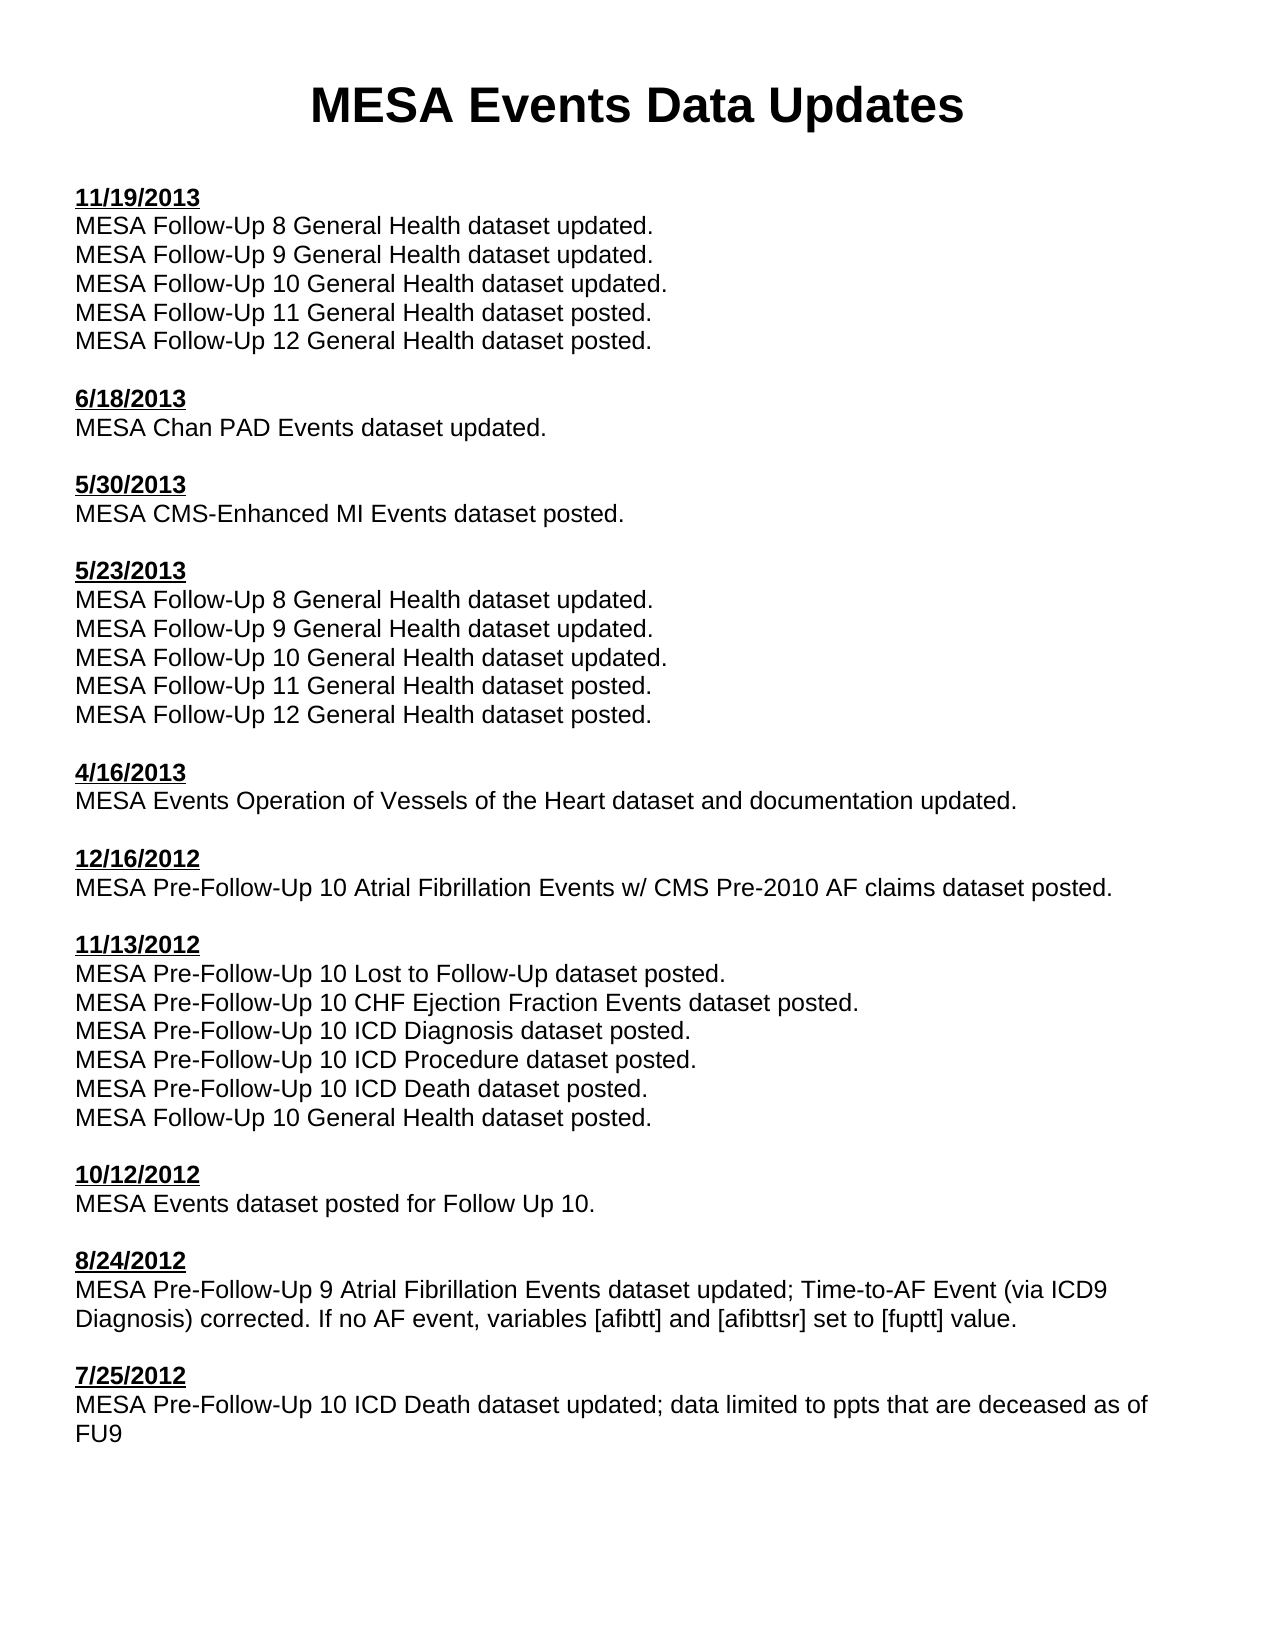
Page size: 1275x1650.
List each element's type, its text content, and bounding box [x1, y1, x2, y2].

text MESA Pre-Follow-Up 10 ICD Death dataset updated; data limited to ppts that are deceased as of FU9 [75, 1390, 1200, 1447]
text MESA Pre-Follow-Up 10 Atrial Fibrillation Events w/ CMS Pre-2010 AF claims dataset posted. [75, 872, 1200, 901]
subtitle 7/25/2012 [75, 1361, 1200, 1390]
text MESA Pre-Follow-Up 10 ICD Procedure dataset posted. [75, 1045, 1200, 1074]
subtitle 4/16/2013 [75, 757, 1200, 786]
text MESA Pre-Follow-Up 9 Atrial Fibrillation Events dataset updated; Time-to-AF Event (via ICD9 Diagnosis) corrected. If no AF event, variables [afibtt] and [afibttsr] set to [fuptt] value. [75, 1275, 1200, 1332]
subtitle 11/19/2013 [75, 182, 1200, 211]
subtitle 10/12/2012 [75, 1160, 1200, 1189]
subtitle 5/23/2013 [75, 556, 1200, 585]
text MESA Pre-Follow-Up 10 Lost to Follow-Up dataset posted. [75, 959, 1200, 987]
text MESA Follow-Up 8 General Health dataset updated. [75, 585, 1200, 614]
text MESA Follow-Up 9 General Health dataset updated. [75, 240, 1200, 269]
text MESA Follow-Up 12 General Health dataset posted. [75, 326, 1200, 355]
text MESA Events Operation of Vessels of the Heart dataset and documentation updated. [75, 786, 1200, 815]
subtitle 8/24/2012 [75, 1246, 1200, 1275]
subtitle 12/16/2012 [75, 844, 1200, 872]
text MESA Follow-Up 10 General Health dataset updated. [75, 269, 1200, 297]
subtitle 11/13/2012 [75, 930, 1200, 959]
text MESA Follow-Up 11 General Health dataset posted. [75, 671, 1200, 700]
text MESA Follow-Up 10 General Health dataset posted. [75, 1102, 1200, 1131]
text MESA Chan PAD Events dataset updated. [75, 412, 1200, 441]
text MESA Follow-Up 8 General Health dataset updated. [75, 211, 1200, 240]
text MESA Follow-Up 9 General Health dataset updated. [75, 614, 1200, 642]
subtitle 5/30/2013 [75, 470, 1200, 499]
text MESA Events dataset posted for Follow Up 10. [75, 1189, 1200, 1217]
text MESA CMS-Enhanced MI Events dataset posted. [75, 499, 1200, 527]
text MESA Pre-Follow-Up 10 ICD Diagnosis dataset posted. [75, 1016, 1200, 1045]
text MESA Follow-Up 11 General Health dataset posted. [75, 297, 1200, 326]
text MESA Follow-Up 10 General Health dataset updated. [75, 642, 1200, 671]
text MESA Pre-Follow-Up 10 ICD Death dataset posted. [75, 1074, 1200, 1102]
subtitle 6/18/2013 [75, 384, 1200, 412]
text MESA Follow-Up 12 General Health dataset posted. [75, 700, 1200, 729]
text MESA Pre-Follow-Up 10 CHF Ejection Fraction Events dataset posted. [75, 987, 1200, 1016]
